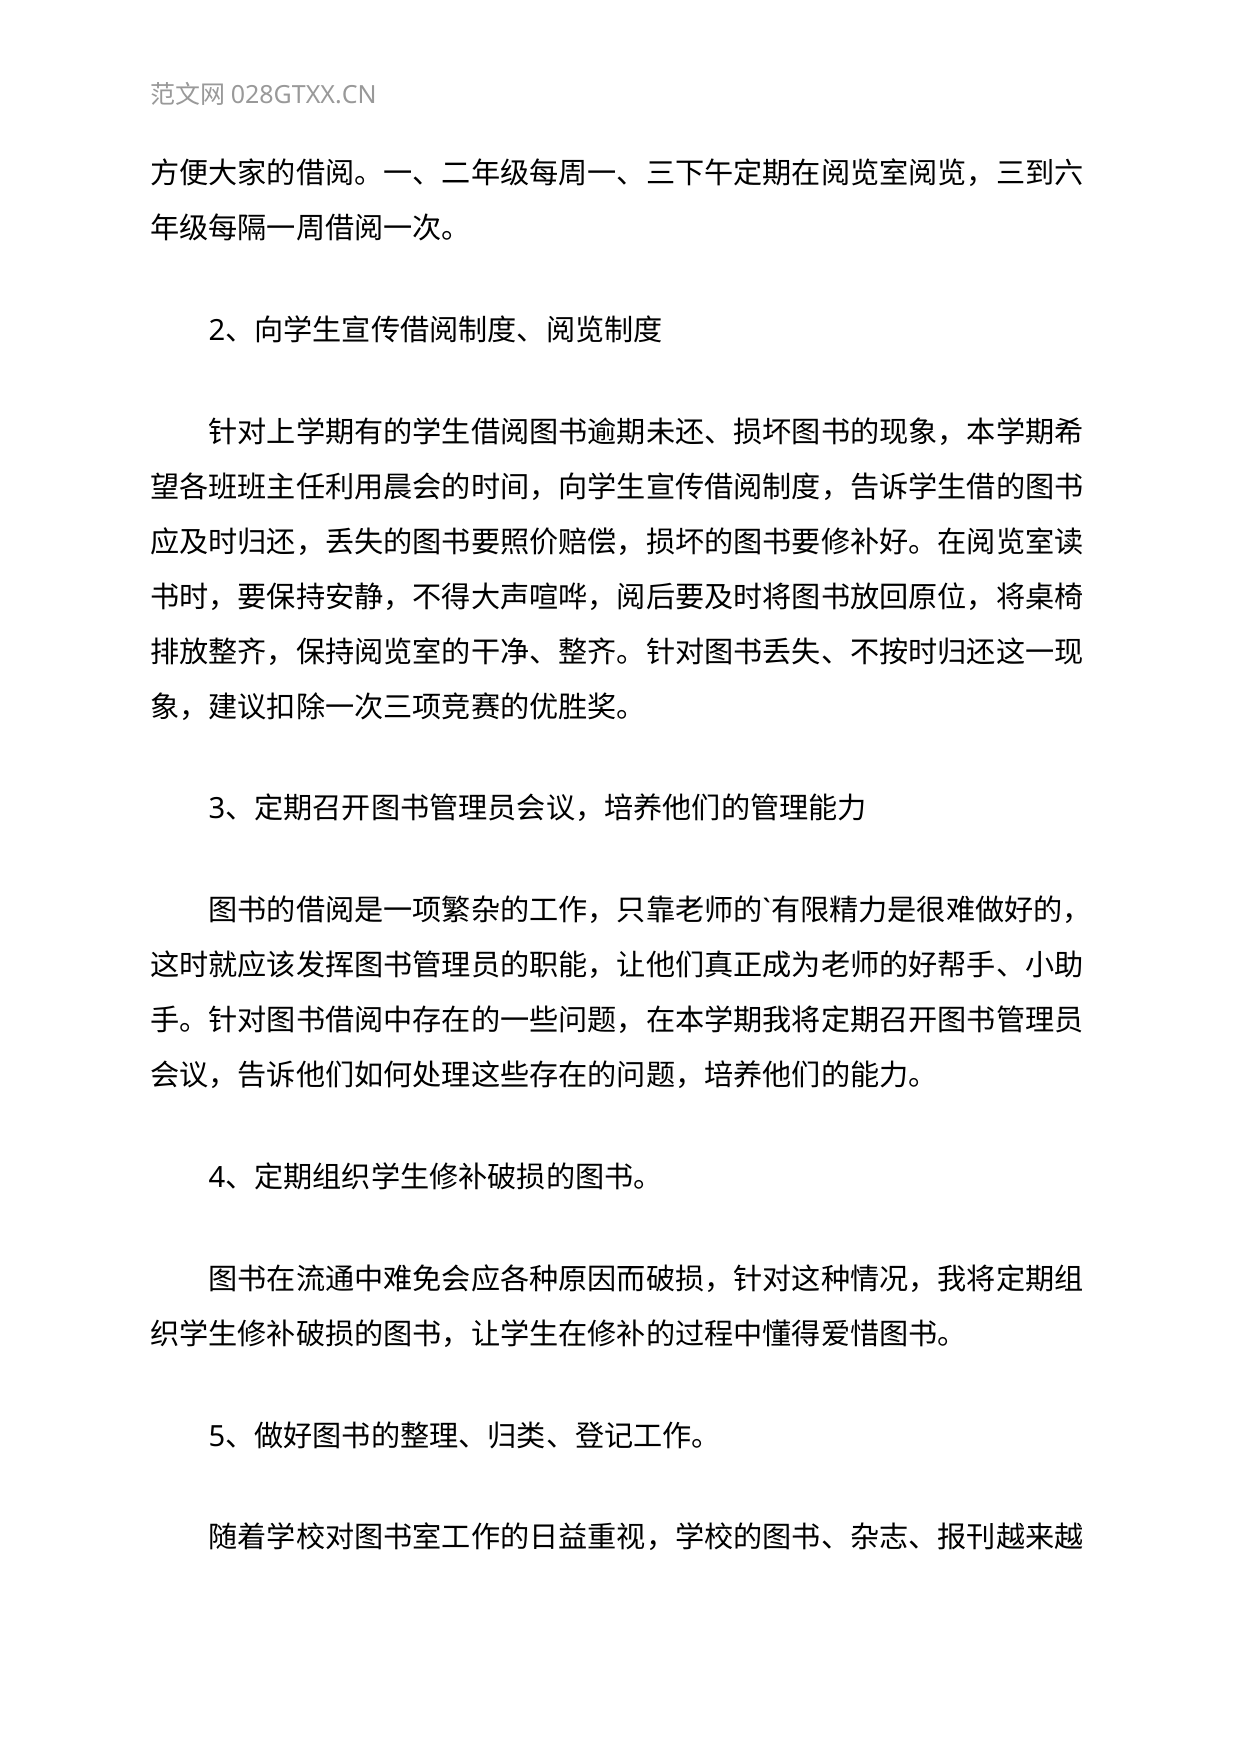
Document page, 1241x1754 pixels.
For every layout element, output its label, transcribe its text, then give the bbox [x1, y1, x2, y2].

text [150, 150, 1090, 247]
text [150, 1514, 1090, 1556]
text 5、做好图书的整理、归类、登记工作。 [150, 1412, 1090, 1454]
text 2、向学生宣传借阅制度、阅览制度 [150, 307, 1090, 349]
text 针对上学期有的学生借阅图书逾期未还、损坏图书的现象，本学期希望各班班主任利用晨会的时间，向学生宣传借阅制度，告诉学生借的图书应及时归还，丢失的图书要照价赔偿，损坏的图书要修补好。在阅览室读书时，要保持安静，不得大声喧哗，阅后要及时将图书放回原位，将桌椅排放整齐，保持阅览室的干净、整齐。针对图书丢失、不按时归还这一现象，建议扣除一次三项竞赛的优胜奖。 [150, 409, 1090, 725]
text 4、定期组织学生修补破损的图书。 [150, 1153, 1090, 1196]
text 图书的借阅是一项繁杂的工作，只靠老师的`有限精力是很难做好的，这时就应该发挥图书管理员的职能，让他们真正成为老师的好帮手、小助手。针对图书借阅中存在的一些问题，在本学期我将定期召开图书管理员会议，告诉他们如何处理这些存在的问题，培养他们的能力。 [150, 887, 1090, 1094]
text 3、定期召开图书管理员会议，培养他们的管理能力 [150, 785, 1090, 827]
text 图书在流通中难免会应各种原因而破损，针对这种情况，我将定期组织学生修补破损的图书，让学生在修补的过程中懂得爱惜图书。 [150, 1255, 1090, 1353]
